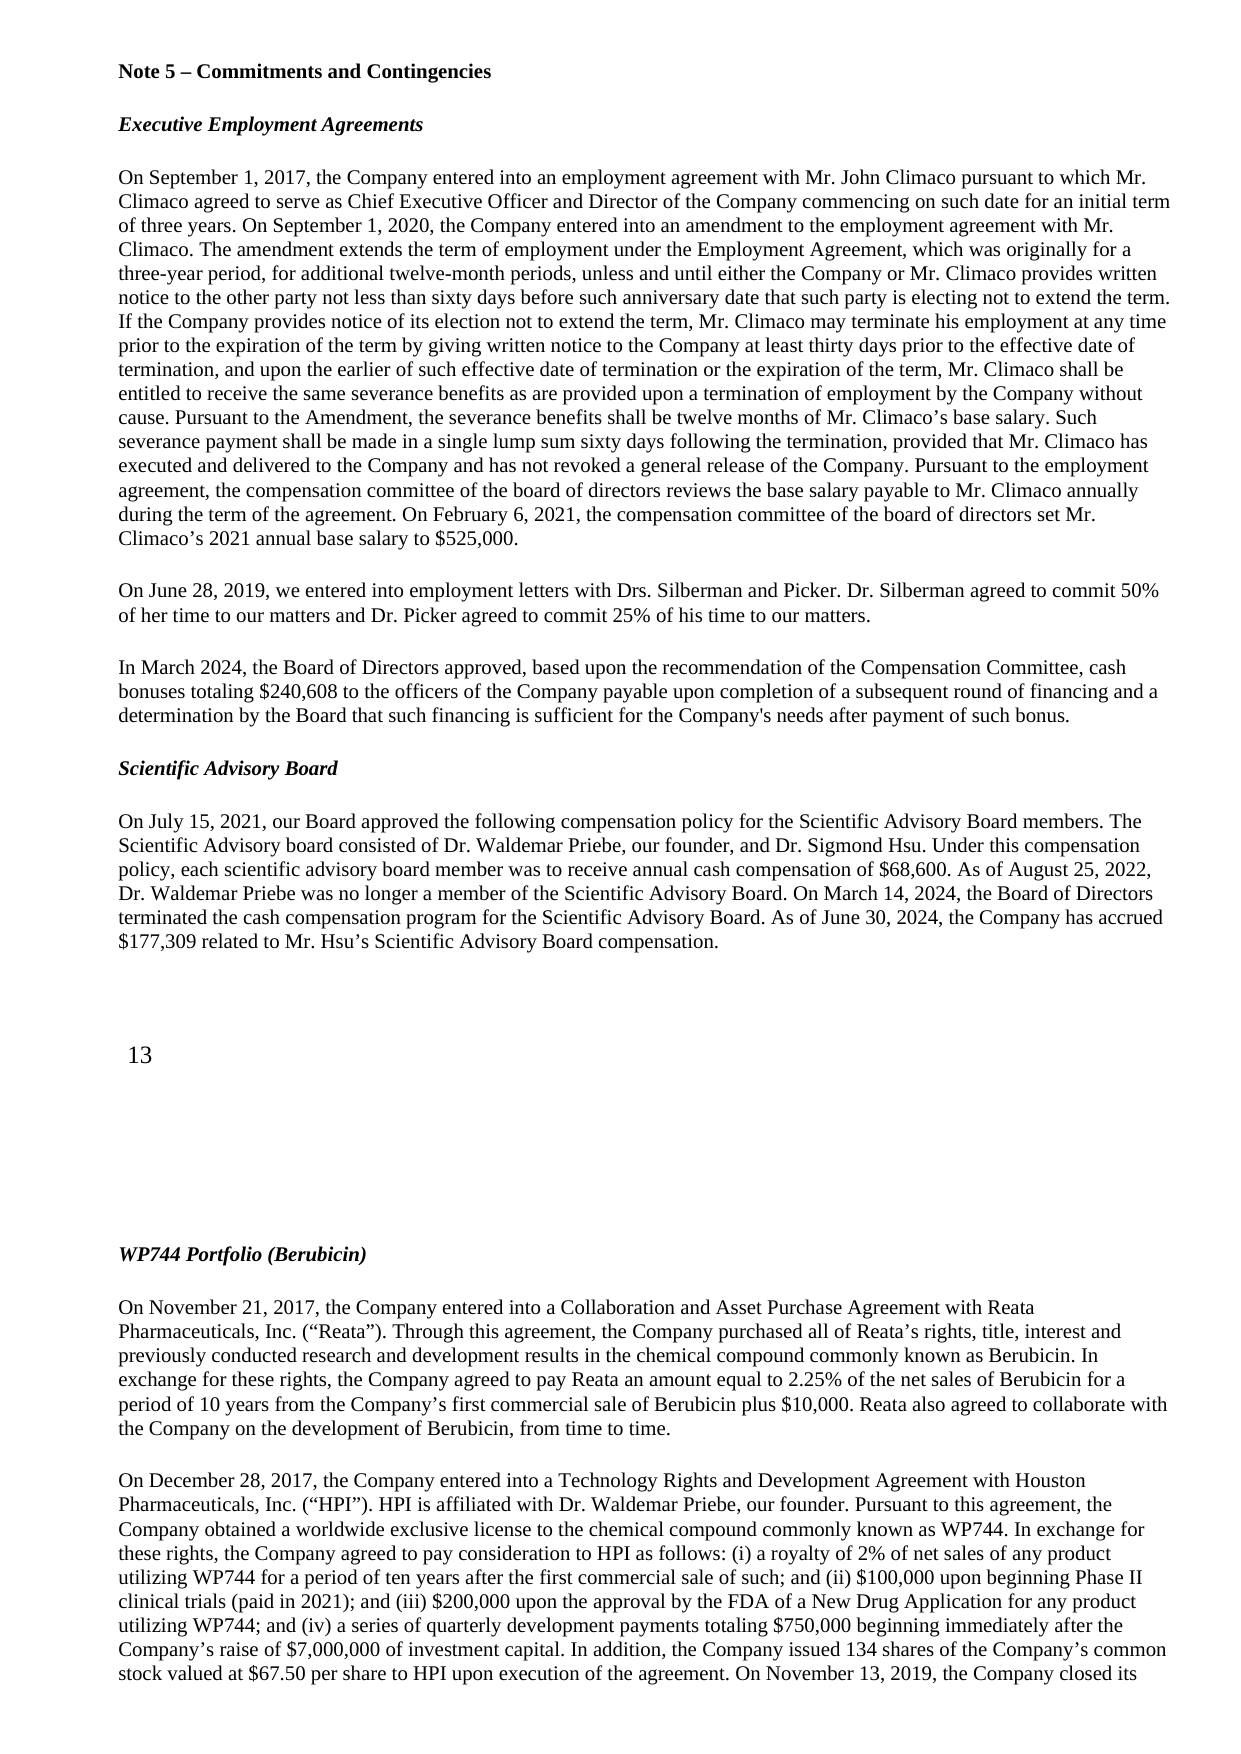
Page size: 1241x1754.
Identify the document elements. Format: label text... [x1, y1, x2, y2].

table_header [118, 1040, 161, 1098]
text On June 28, 2019, we entered into employment letters with Drs. Silberman and Picker. Dr. Silberman agreed to commit 50% of her time to our matters and Dr. Picker agreed to commit 25% of his time to our matters. [118, 578, 1181, 627]
text On September 1, 2017, the Company entered into an employment agreement with Mr. John Climaco pursuant to which Mr. Climaco agreed to serve as Chief Executive Officer and Director of the Company commencing on such date for an initial term of three years. On September 1, 2020, the Company entered into an amendment to the employment agreement with Mr. Climaco. The amendment extends the term of employment under the Employment Agreement, which was originally for a three-year period, for additional twelve-month periods, unless and until either the Company or Mr. Climaco provides written notice to the other party not less than sixty days before such anniversary date that such party is electing not to extend the term. If the Company provides notice of its election not to extend the term, Mr. Climaco may terminate his employment at any time prior to the expiration of the term by giving written notice to the Company at least thirty days prior to the effective date of termination, and upon the earlier of such effective date of termination or the expiration of the term, Mr. Climaco shall be entitled to receive the same severance benefits as are provided upon a termination of employment by the Company without cause. Pursuant to the Amendment, the severance benefits shall be twelve months of Mr. Climaco’s base salary. Such severance payment shall be made in a single lump sum sixty days following the termination, provided that Mr. Climaco has executed and delivered to the Company and has not revoked a general release of the Company. Pursuant to the employment agreement, the compensation committee of the board of directors reviews the base salary payable to Mr. Climaco annually during the term of the agreement. On February 6, 2021, the compensation committee of the board of directors set Mr. Climaco’s 2021 annual base salary to $525,000. [118, 165, 1181, 550]
text In March 2024, the Board of Directors approved, based upon the recommendation of the Compensation Committee, cash bonuses totaling $240,608 to the officers of the Company payable upon completion of a subsequent round of financing and a determination by the Board that such financing is sufficient for the Company's needs after payment of such bonus. [118, 655, 1181, 727]
text WP744 Portfolio (Berubicin) [118, 1242, 1181, 1266]
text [118, 1468, 1181, 1685]
text Scientific Advisory Board [118, 756, 1181, 780]
text On November 21, 2017, the Company entered into a Collaboration and Asset Purchase Agreement with Reata Pharmaceuticals, Inc. (“Reata”). Through this agreement, the Company purchased all of Reata’s rights, title, interest and previously conducted research and development results in the chemical compound commonly known as Berubicin. In exchange for these rights, the Company agreed to pay Reata an amount equal to 2.25% of the net sales of Berubicin for a period of 10 years from the Company’s first commercial sale of Berubicin plus $10,000. Reata also agreed to collaborate with the Company on the development of Berubicin, from time to time. [118, 1295, 1181, 1439]
text On July 15, 2021, our Board approved the following compensation policy for the Scientific Advisory Board members. The Scientific Advisory board consisted of Dr. Waldemar Priebe, our founder, and Dr. Sigmond Hsu. Under this compensation policy, each scientific advisory board member was to receive annual cash compensation of $68,600. As of August 25, 2022, Dr. Waldemar Priebe was no longer a member of the Scientific Advisory Board. On March 14, 2024, the Board of Directors terminated the cash compensation program for the Scientific Advisory Board. As of June 30, 2024, the Company has accrued $177,309 related to Mr. Hsu’s Scientific Advisory Board compensation. [118, 809, 1181, 953]
text Note 5 – Commitments and Contingencies [118, 59, 1181, 83]
text Executive Employment Agreements [118, 112, 1181, 136]
